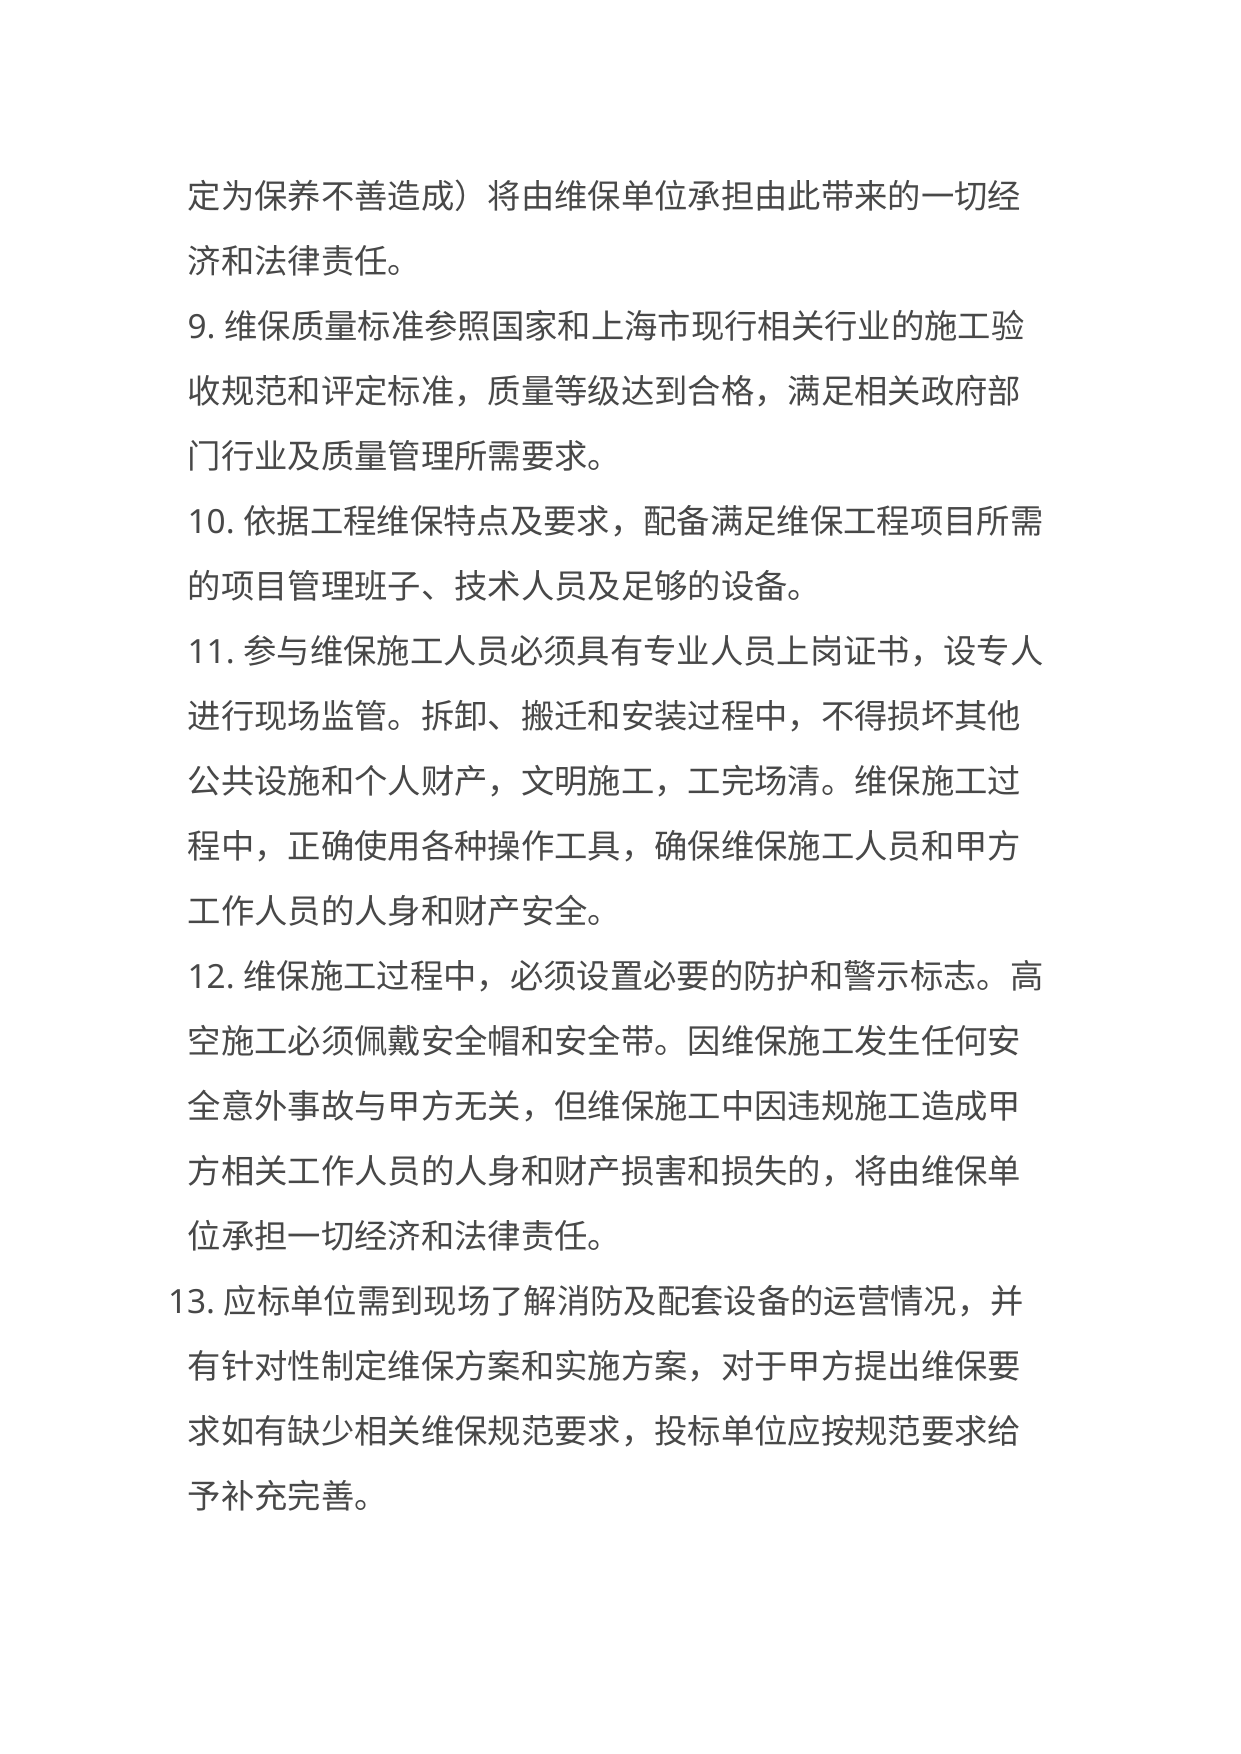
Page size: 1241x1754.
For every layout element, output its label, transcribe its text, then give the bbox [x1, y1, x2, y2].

text 13. 应标单位需到现场了解消防及配套设备的运营情况，并有针对性制定维保方案和实施方案，对于甲方提出维保要求如有缺少相关维保规范要求，投标单位应按规范要求给予补充完善。 [137, 1267, 1051, 1527]
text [187, 162, 1051, 292]
text 11. 参与维保施工人员必须具有专业人员上岗证书，设专人进行现场监管。拆卸、搬迁和安装过程中，不得损坏其他公共设施和个人财产，文明施工，工完场清。维保施工过程中，正确使用各种操作工具，确保维保施工人员和甲方工作人员的人身和财产安全。 [187, 617, 1051, 942]
text 9. 维保质量标准参照国家和上海市现行相关行业的施工验收规范和评定标准，质量等级达到合格，满足相关政府部门行业及质量管理所需要求。 [187, 292, 1051, 487]
text 12. 维保施工过程中，必须设置必要的防护和警示标志。高空施工必须佩戴安全帽和安全带。因维保施工发生任何安全意外事故与甲方无关，但维保施工中因违规施工造成甲方相关工作人员的人身和财产损害和损失的，将由维保单位承担一切经济和法律责任。 [187, 942, 1051, 1267]
text 10. 依据工程维保特点及要求，配备满足维保工程项目所需的项目管理班子、技术人员及足够的设备。 [187, 487, 1051, 617]
